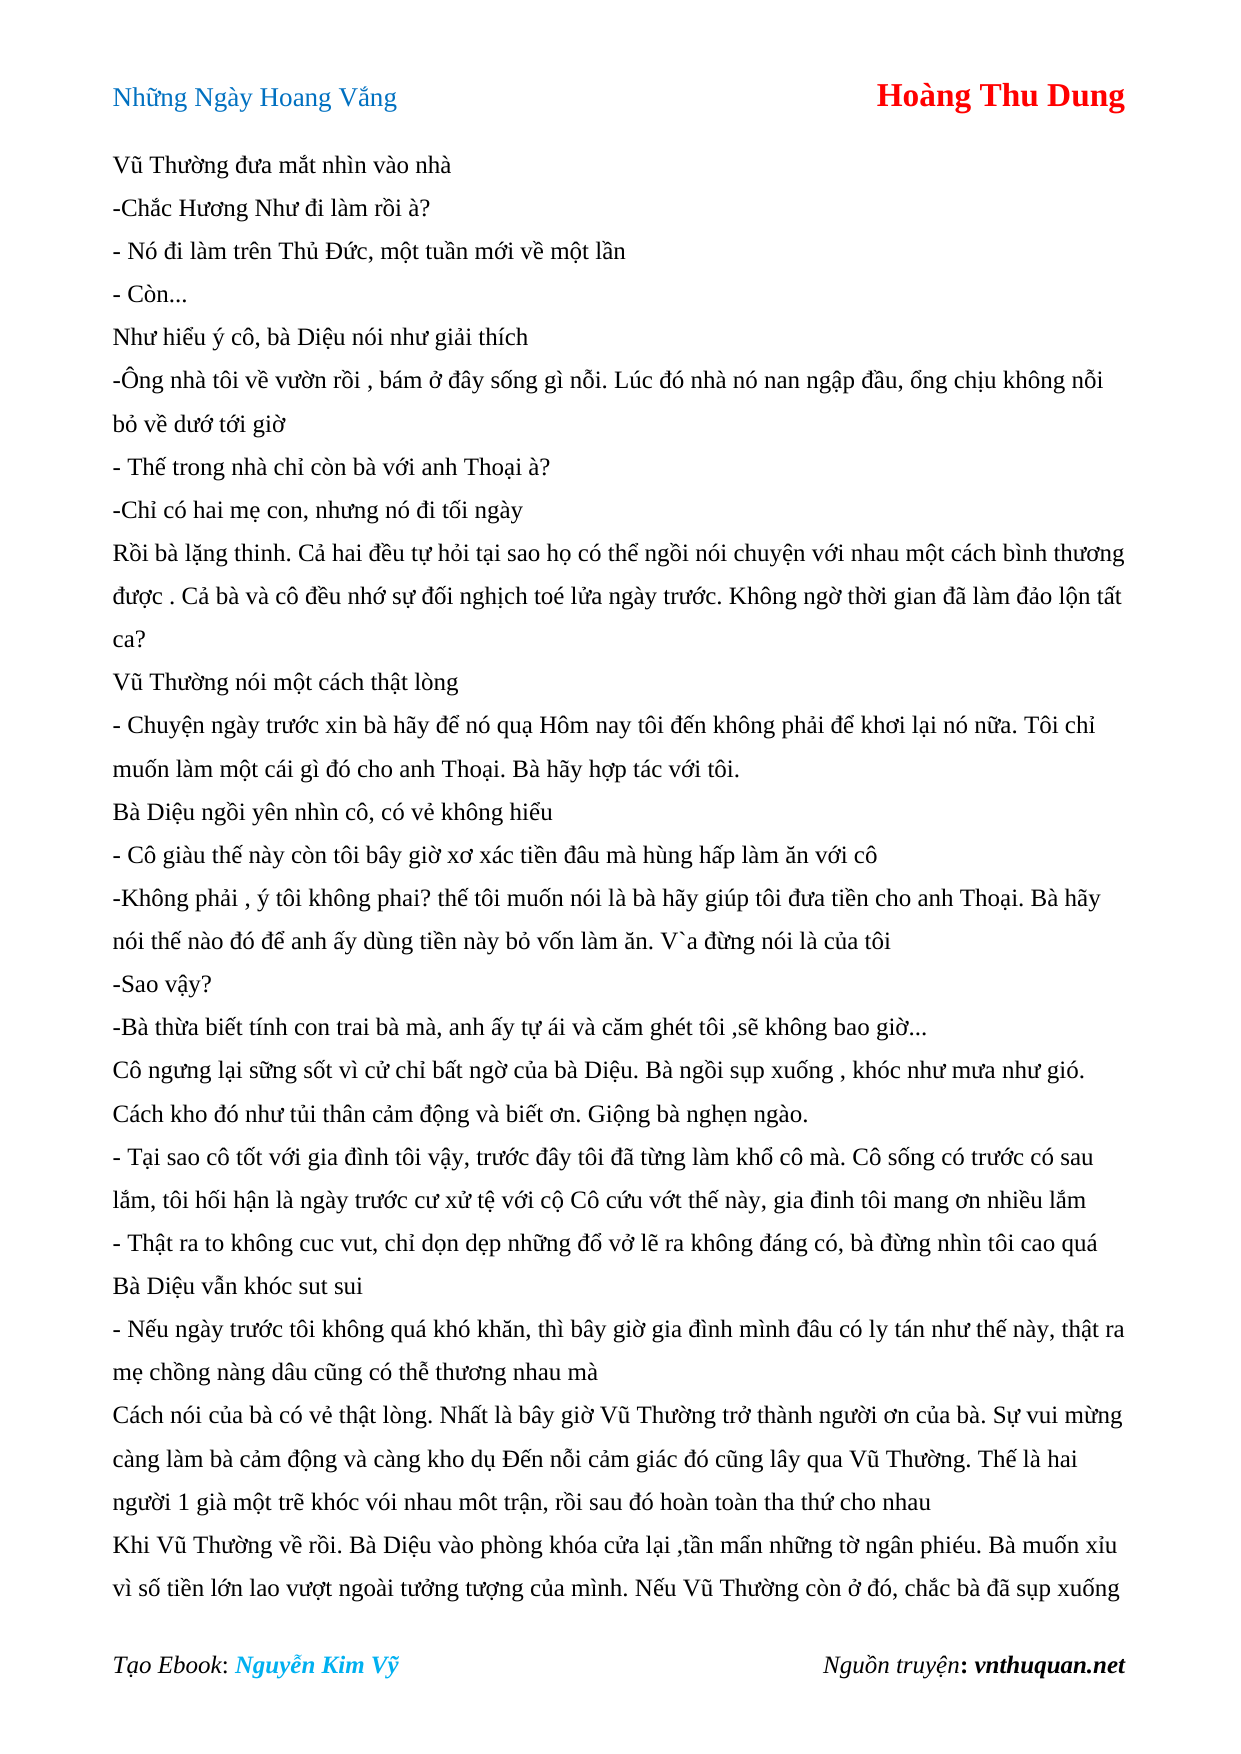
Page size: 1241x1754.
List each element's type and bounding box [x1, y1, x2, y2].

text [112, 150, 1128, 1602]
